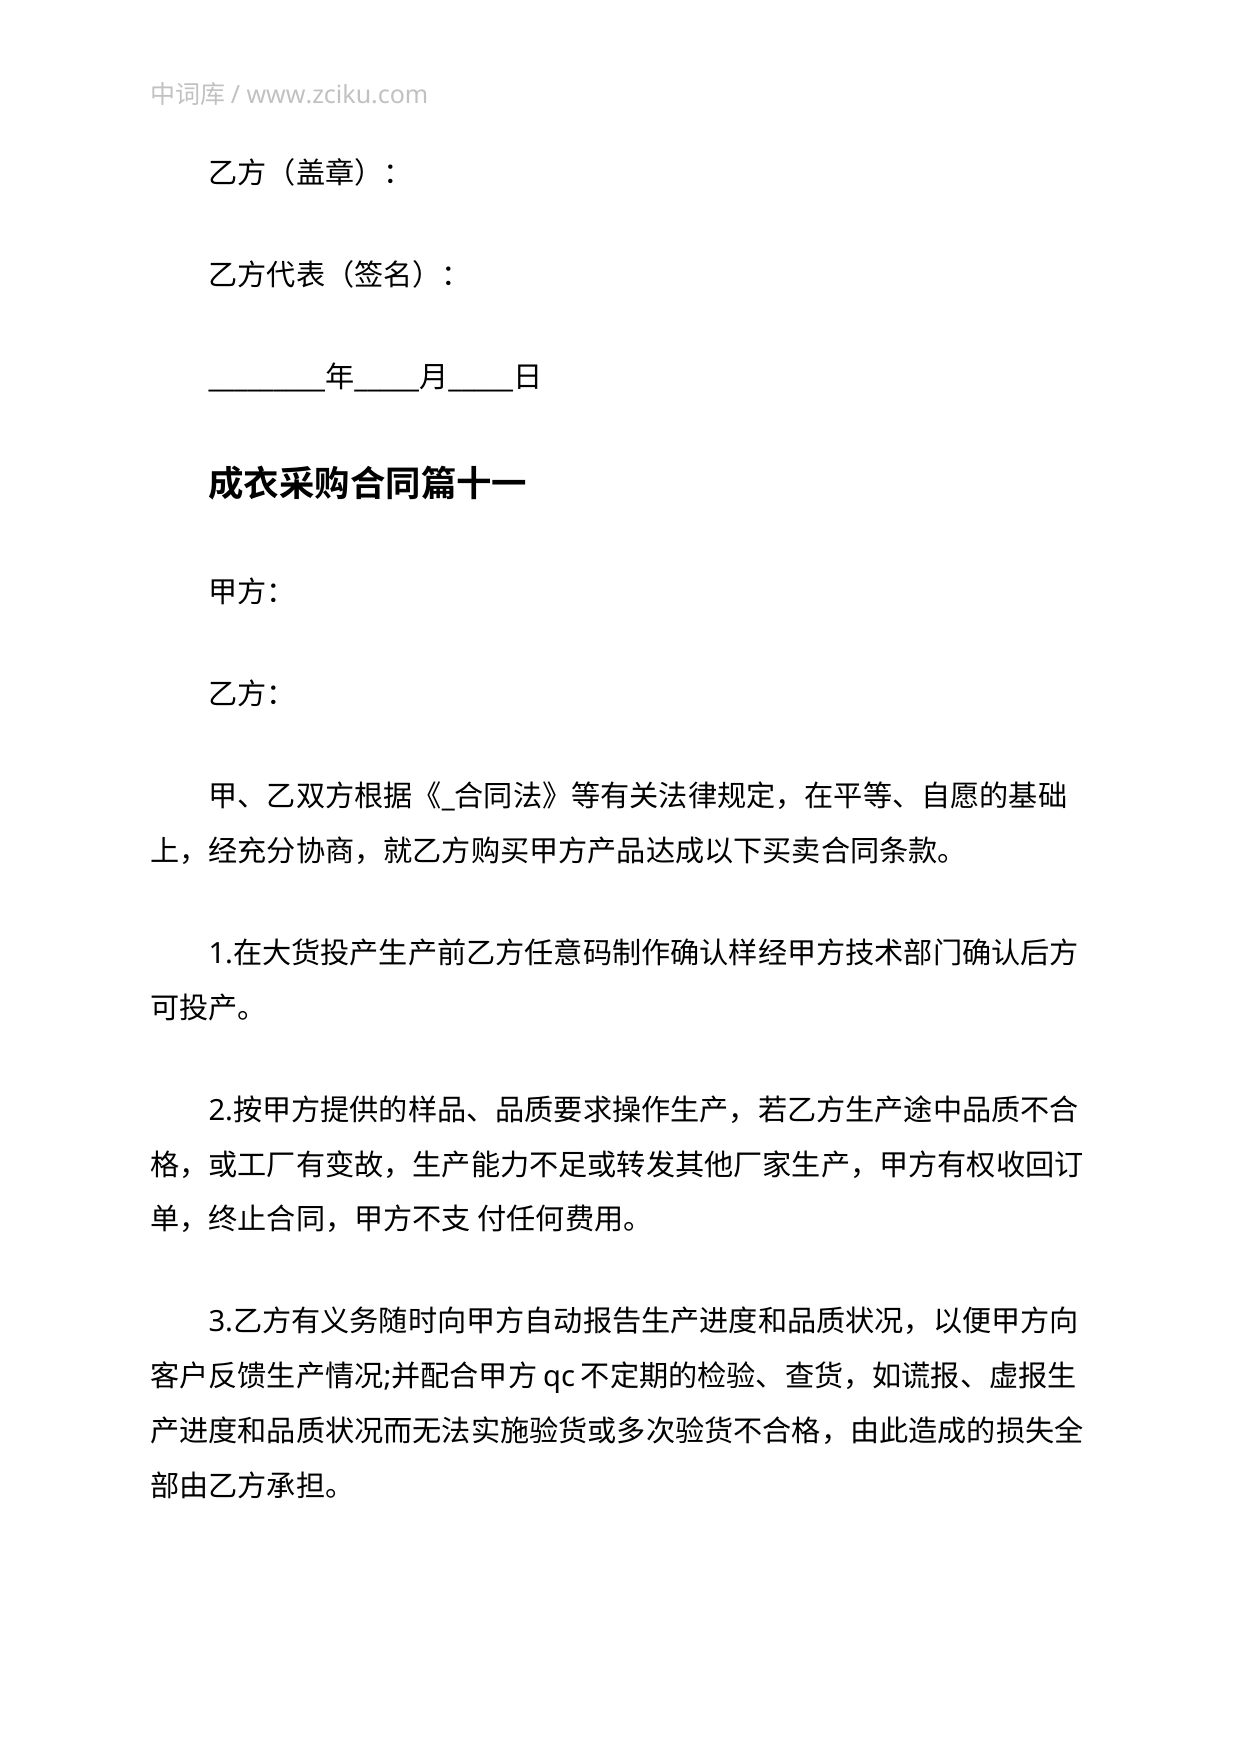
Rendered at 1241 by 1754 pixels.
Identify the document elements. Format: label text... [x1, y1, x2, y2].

text 乙方： [150, 671, 1090, 713]
text 2.按甲方提供的样品、品质要求操作生产，若乙方生产途中品质不合格，或工厂有变故，生产能力不足或转发其他厂家生产，甲方有权收回订单，终止合同，甲方不支 付任何费用。 [150, 1086, 1090, 1238]
text 甲方： [150, 569, 1090, 611]
text 乙方（盖章）： [150, 150, 1090, 192]
text 乙方代表（签名）： [150, 252, 1090, 294]
text 成衣采购合同篇十一 [150, 456, 1090, 507]
text 1.在大货投产生产前乙方任意码制作确认样经甲方技术部门确认后方可投产。 [150, 929, 1090, 1027]
text _________年_____月_____日 [150, 353, 1090, 396]
text 甲、乙双方根据《_合同法》等有关法律规定，在平等、自愿的基础上，经充分协商，就乙方购买甲方产品达成以下买卖合同条款。 [150, 772, 1090, 870]
text 3.乙方有义务随时向甲方自动报告生产进度和品质状况，以便甲方向客户反馈生产情况;并配合甲方qc不定期的检验、查货，如谎报、虚报生产进度和品质状况而无法实施验货或多次验货不合格，由此造成的损失全部由乙方承担。 [150, 1298, 1090, 1505]
